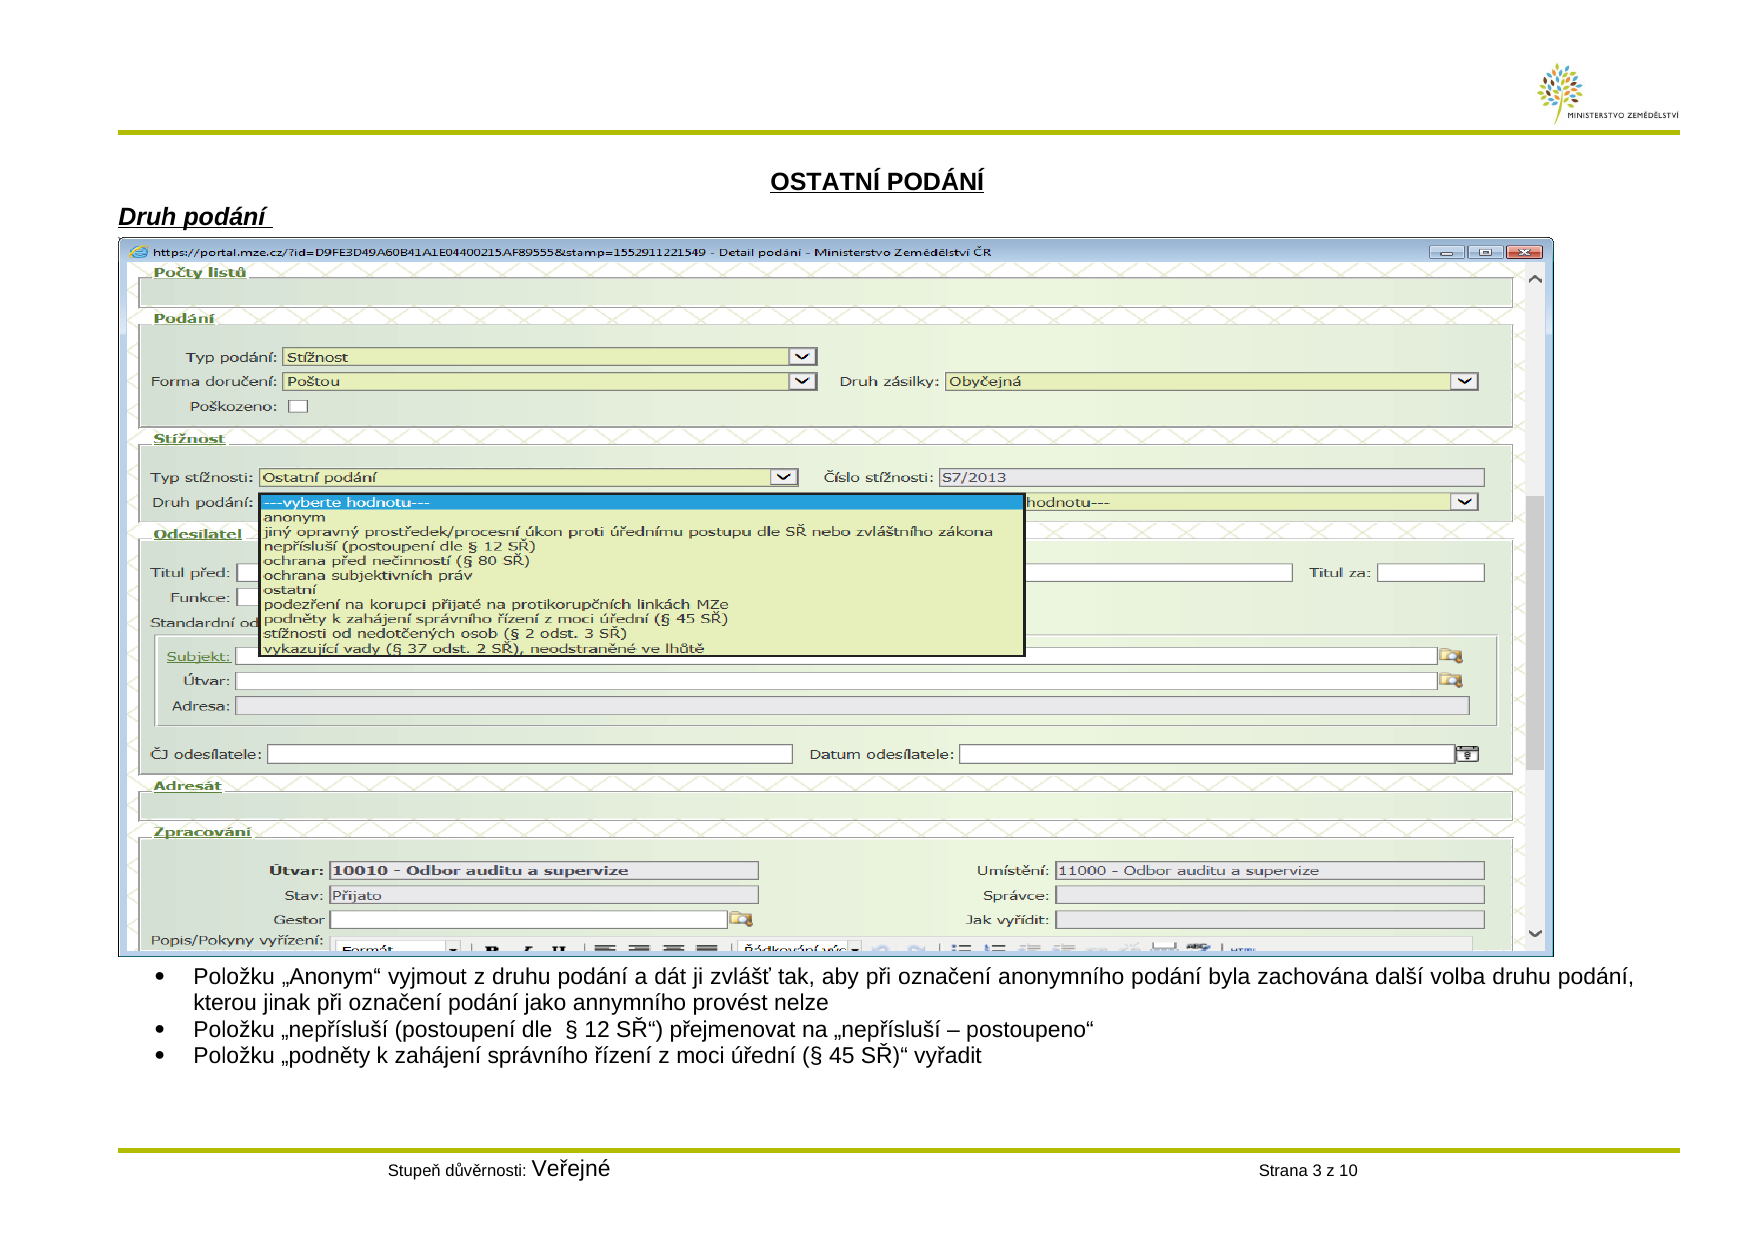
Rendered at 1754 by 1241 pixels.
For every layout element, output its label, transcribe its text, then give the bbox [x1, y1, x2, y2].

list Položku „podněty k zahájení správního řízení z moci úřední (§ 45 SŘ)“ vyřadit [156, 1042, 1636, 1068]
text Druh podání [118, 202, 1636, 231]
text OSTATNÍ PODÁNÍ [118, 167, 1636, 196]
list Položku „Anonym“ vyjmout z druhu podání a dát ji zvlášť tak, aby při označení anonymního podání byla zachována další volba druhu podání, kterou jinak při označení podání jako annymního provést nelze [156, 963, 1636, 1016]
picture [1535, 59, 1681, 128]
list Položku „nepřísluší (postoupení dle § 12 SŘ“) přejmenovat na „nepřísluší – postoupeno“ [156, 1016, 1636, 1042]
picture [118, 237, 1554, 957]
